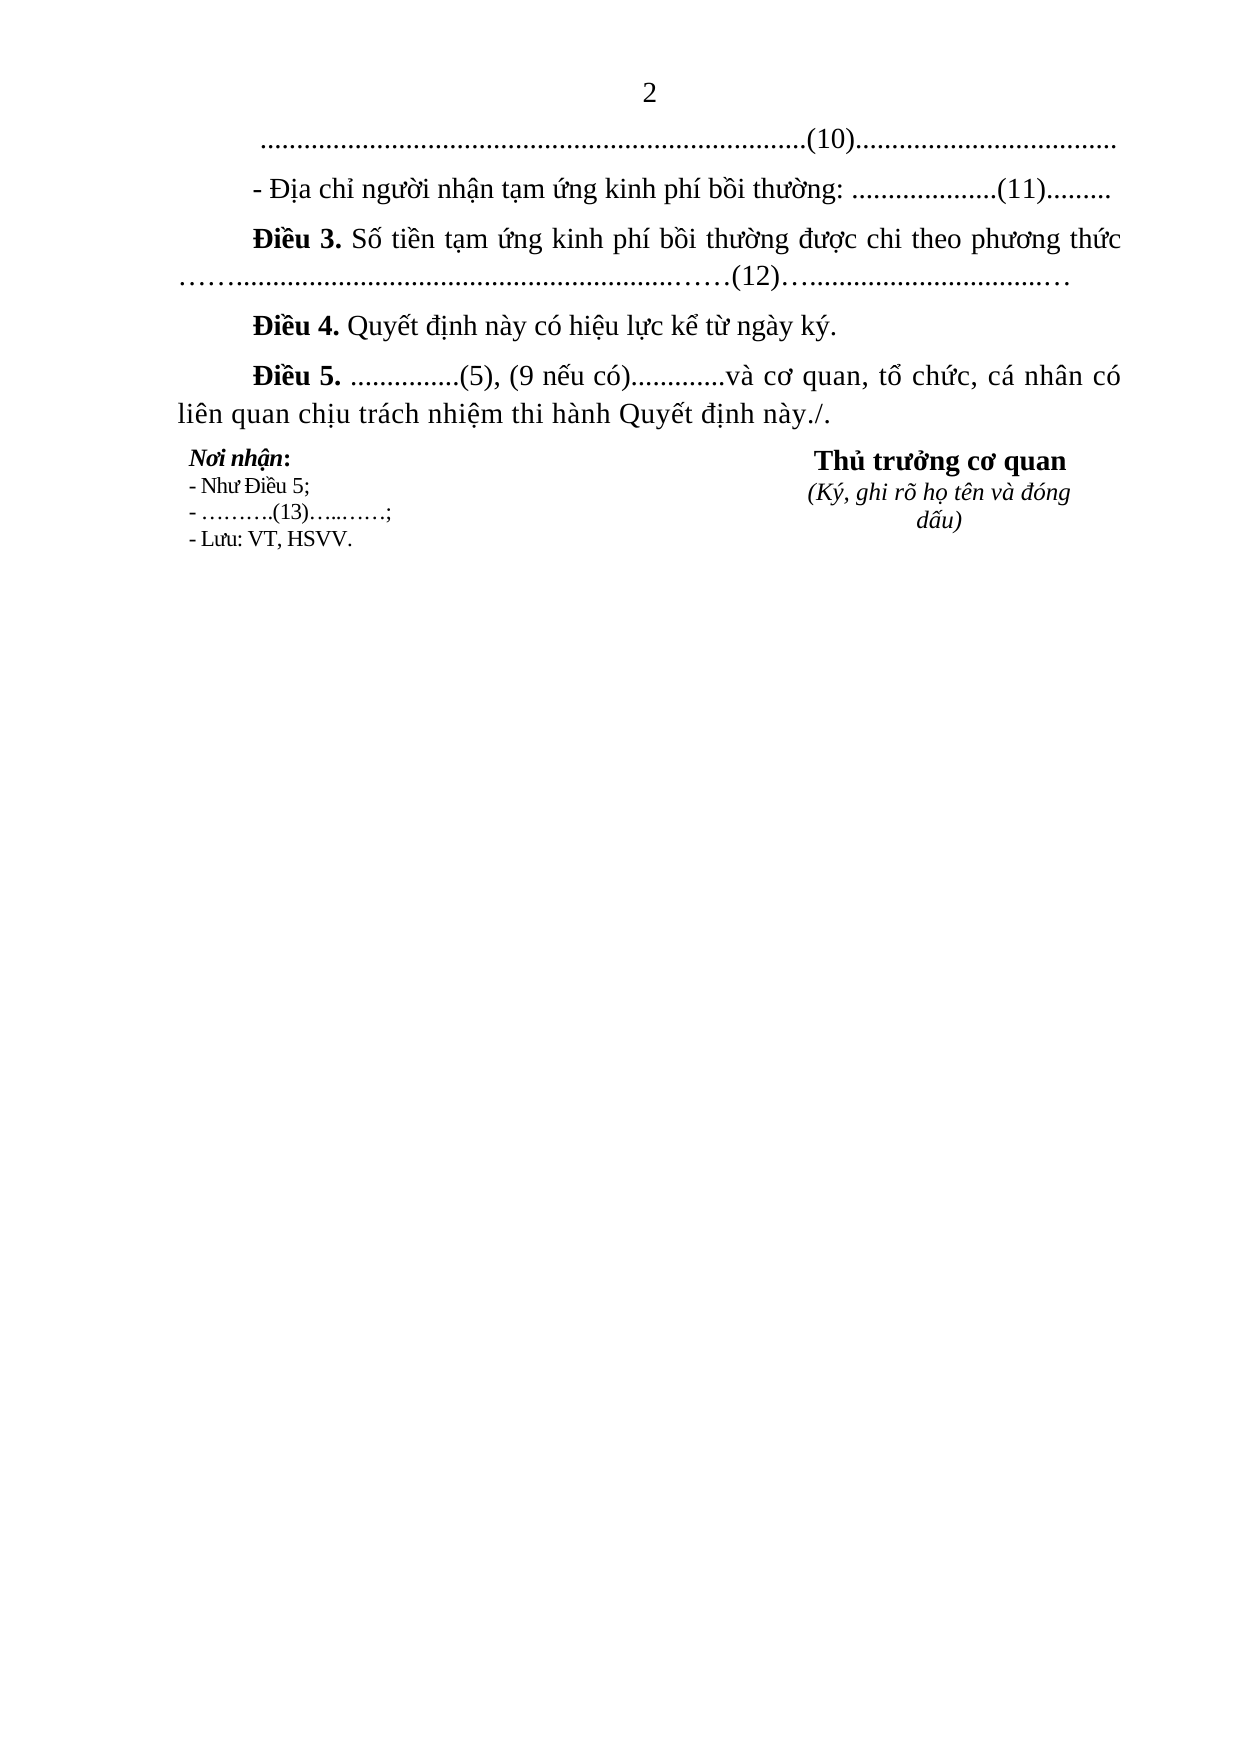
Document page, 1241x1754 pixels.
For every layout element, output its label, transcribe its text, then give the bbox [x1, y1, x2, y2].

text Điều 4. Quyết định này có hiệu lực kể từ ngày ký. [177, 306, 1122, 343]
table_header Thủ trưởng cơ quan (Ký, ghi rõ họ tên và đóng dấu) [775, 443, 1105, 551]
table_header Nơi nhận: - Như Điều 5; - ……….(13)…..……; - Lưu: VT, HSVV. [189, 443, 775, 551]
text Điều 5. ...............(5), (9 nếu có).............và cơ quan, tổ chức, cá nhân có liên quan chịu trách nhiệm thi hành Quyết định này./. [177, 356, 1122, 431]
text ...........................................................................(10).................................... [177, 118, 1122, 156]
text Điều 3. Số tiền tạm ứng kinh phí bồi thường được chi theo phương thức ……............................................................……(12)…................................… [177, 218, 1122, 293]
text - Địa chỉ người nhận tạm ứng kinh phí bồi thường: ....................(11)......... [177, 168, 1122, 206]
